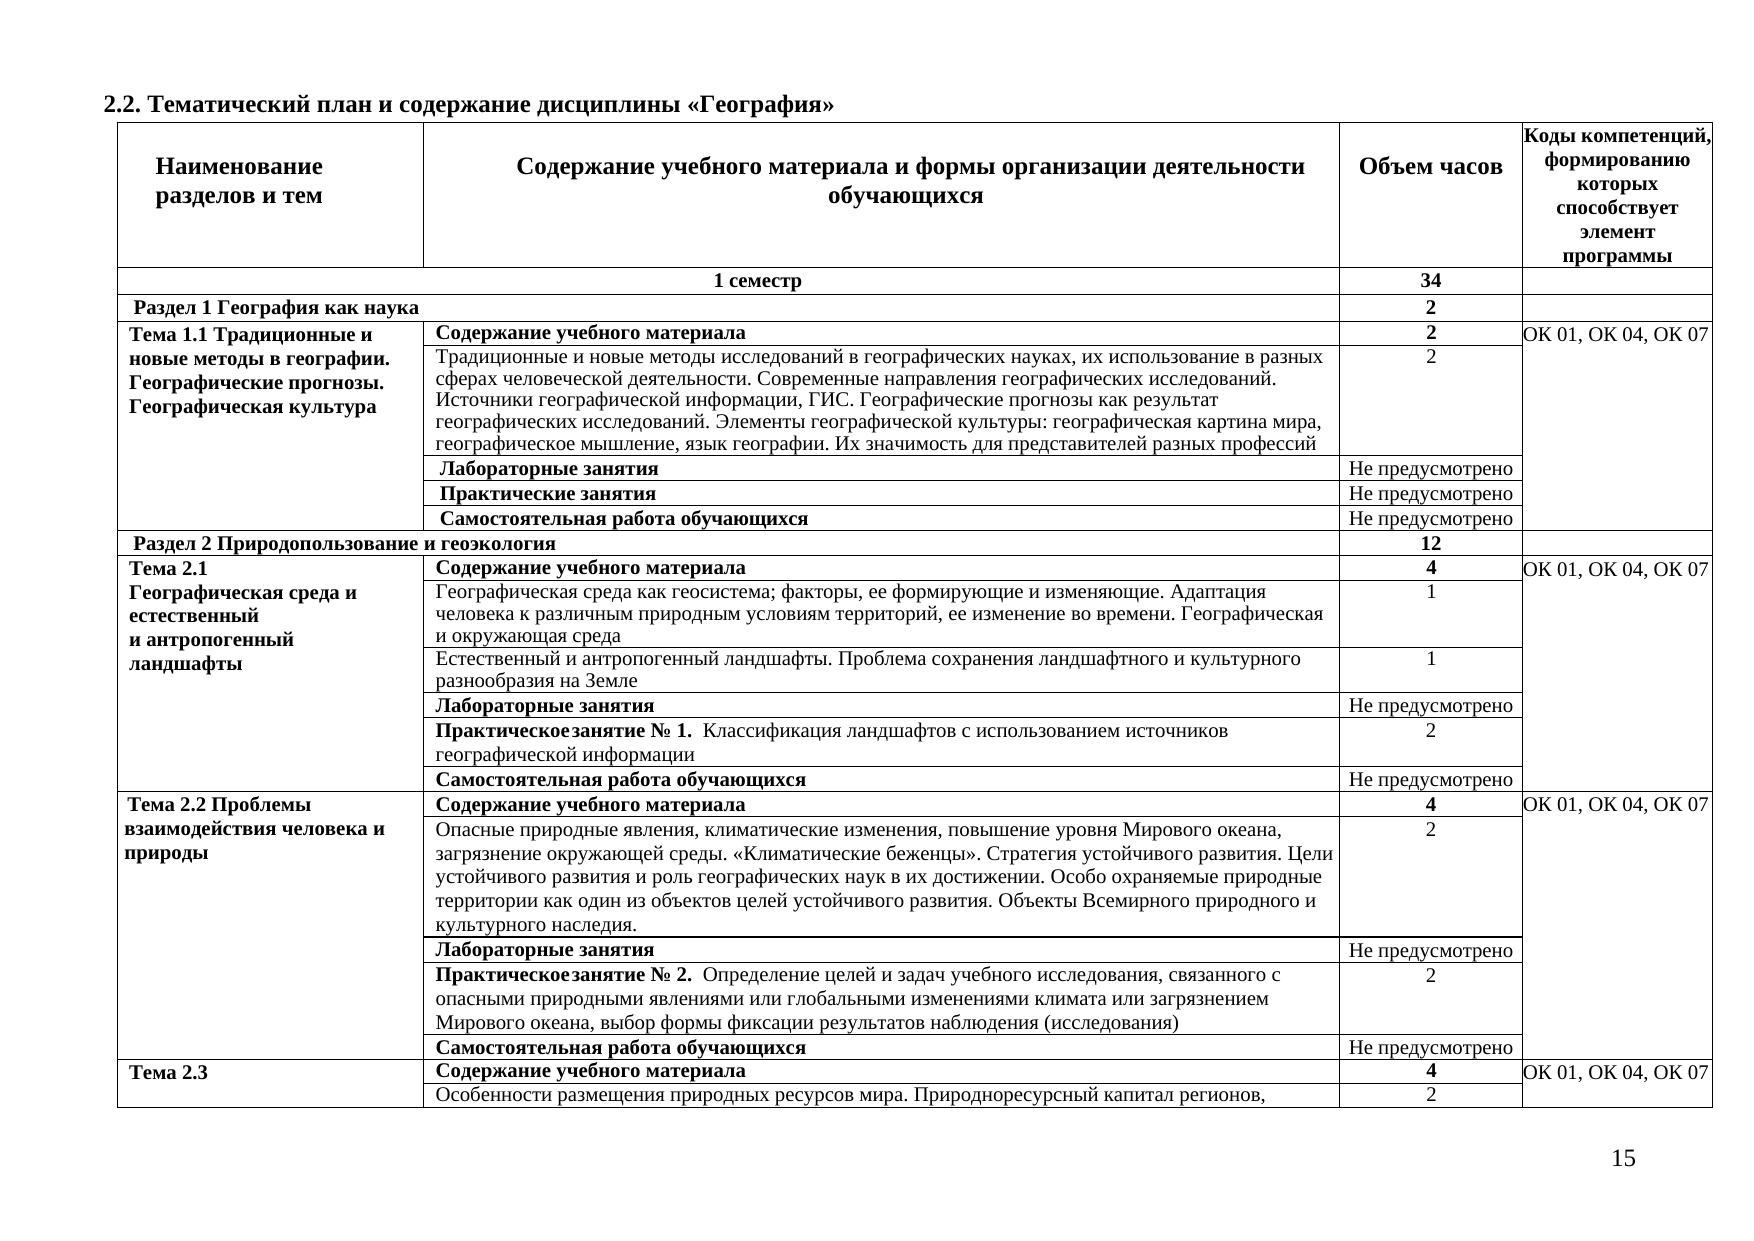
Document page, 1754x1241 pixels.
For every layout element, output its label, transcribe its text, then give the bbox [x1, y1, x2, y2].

table_cell Самостоятельная работа обучающихся [424, 767, 1339, 791]
table_cell [1523, 268, 1712, 294]
table_cell 2 [1340, 346, 1522, 455]
table_cell ОК 01, ОК 04, ОК 07 [1523, 1060, 1712, 1107]
table_cell Тема 2.1 Географическая среда и естественный и антропогенный ландшафты [118, 556, 423, 791]
table_header Наименование разделов и тем [118, 123, 423, 267]
table_cell Содержание учебного материала [424, 1060, 1339, 1083]
table_cell 2 [1340, 718, 1522, 766]
table_cell ОК 01, ОК 04, ОК 07 [1523, 322, 1712, 530]
text 2.2. Тематический план и содержание дисциплины «География» [103, 89, 1636, 117]
table_cell Тема 2.3 Природные ресурсы и их виды [118, 1060, 423, 1107]
table_cell Не предусмотрено [1340, 456, 1522, 480]
table_cell Не предусмотрено [1340, 693, 1522, 717]
table_header Объем часов [1340, 123, 1522, 267]
table_cell 1 семестр [118, 268, 1339, 294]
table_cell 4 [1340, 556, 1522, 579]
table_cell Лабораторные занятия [424, 456, 1339, 480]
table_cell Не предусмотрено [1340, 938, 1522, 962]
table_cell 2 [1340, 295, 1522, 321]
table_cell Тема 1.1 Традиционные и новые методы в географии. Географические прогнозы. Географическая культура [118, 322, 423, 530]
table_cell Содержание учебного материала [424, 556, 1339, 579]
table_cell Лабораторные занятия [424, 693, 1339, 717]
table_cell [1523, 295, 1712, 321]
table_cell Не предусмотрено [1340, 1035, 1522, 1059]
table_cell 2 [1340, 963, 1522, 1034]
table_cell Самостоятельная работа обучающихся [424, 506, 1339, 530]
table_cell Опасные природные явления, климатические изменения, повышение уровня Мирового океана, загрязнение окружающей среды. «Климатические беженцы». Стратегия устойчивого развития. Цели устойчивого развития и роль географических наук в их достижении. Особо охраняемые природные территории как один из объектов целей устойчивого развития. Объекты Всемирного природного и культурного наследия. [424, 817, 1339, 936]
table_cell Не предусмотрено [1340, 767, 1522, 791]
table_cell Практическое занятие № 1. Классификация ландшафтов с использованием источников географической информации [424, 718, 1339, 766]
table_cell 2 [1340, 322, 1522, 344]
table_cell ОК 01, ОК 04, ОК 07 [1523, 556, 1712, 791]
table_cell Лабораторные занятия [424, 938, 1339, 962]
table_header Коды компетенций, формированию которых способствует элемент программы [1523, 123, 1712, 267]
table_header Содержание учебного материала и формы организации деятельности обучающихся [424, 123, 1339, 267]
table_cell Естественный и антропогенный ландшафты. Проблема сохранения ландшафтного и культурного разнообразия на Земле [424, 648, 1339, 692]
table_cell 2 [1340, 1084, 1522, 1107]
table_cell 4 [1340, 1060, 1522, 1083]
table_cell [1523, 531, 1712, 555]
table_cell Практические занятия [424, 481, 1339, 505]
table_cell 1 [1340, 581, 1522, 647]
table_cell Содержание учебного материала [424, 322, 1339, 344]
table_cell Тема 2.2 Проблемы взаимодействия человека и природы [118, 792, 423, 1059]
table_cell 34 [1340, 268, 1522, 294]
table_cell 1 [1340, 648, 1522, 692]
table_cell Самостоятельная работа обучающихся [424, 1035, 1339, 1059]
table_cell Раздел 1 География как наука [118, 295, 1339, 321]
table_cell ОК 01, ОК 04, ОК 07 [1523, 792, 1712, 1059]
table_cell Содержание учебного материала [424, 792, 1339, 816]
table_cell Не предусмотрено [1340, 506, 1522, 530]
table_cell Раздел 2 Природопользование и геоэкология [118, 531, 1339, 555]
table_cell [424, 1084, 1339, 1107]
table_cell 12 [1340, 531, 1522, 555]
table_cell Не предусмотрено [1340, 481, 1522, 505]
table_cell Практическое занятие № 2. Определение целей и задач учебного исследования, связанного с опасными природными явлениями или глобальными изменениями климата или загрязнением Мирового океана, выбор формы фиксации результатов наблюдения (исследования) [424, 963, 1339, 1034]
table_cell Географическая среда как геосистема; факторы, ее формирующие и изменяющие. Адаптация человека к различным природным условиям территорий, ее изменение во времени. Географическая и окружающая среда [424, 581, 1339, 647]
table_cell Традиционные и новые методы исследований в географических науках, их использование в разных сферах человеческой деятельности. Современные направления географических исследований. Источники географической информации, ГИС. Географические прогнозы как результат географических исследований. Элементы географической культуры: географическая картина мира, географическое мышление, язык географии. Их значимость для представителей разных профессий [424, 346, 1339, 455]
table_cell 4 [1340, 792, 1522, 816]
table_cell 2 [1340, 817, 1522, 936]
